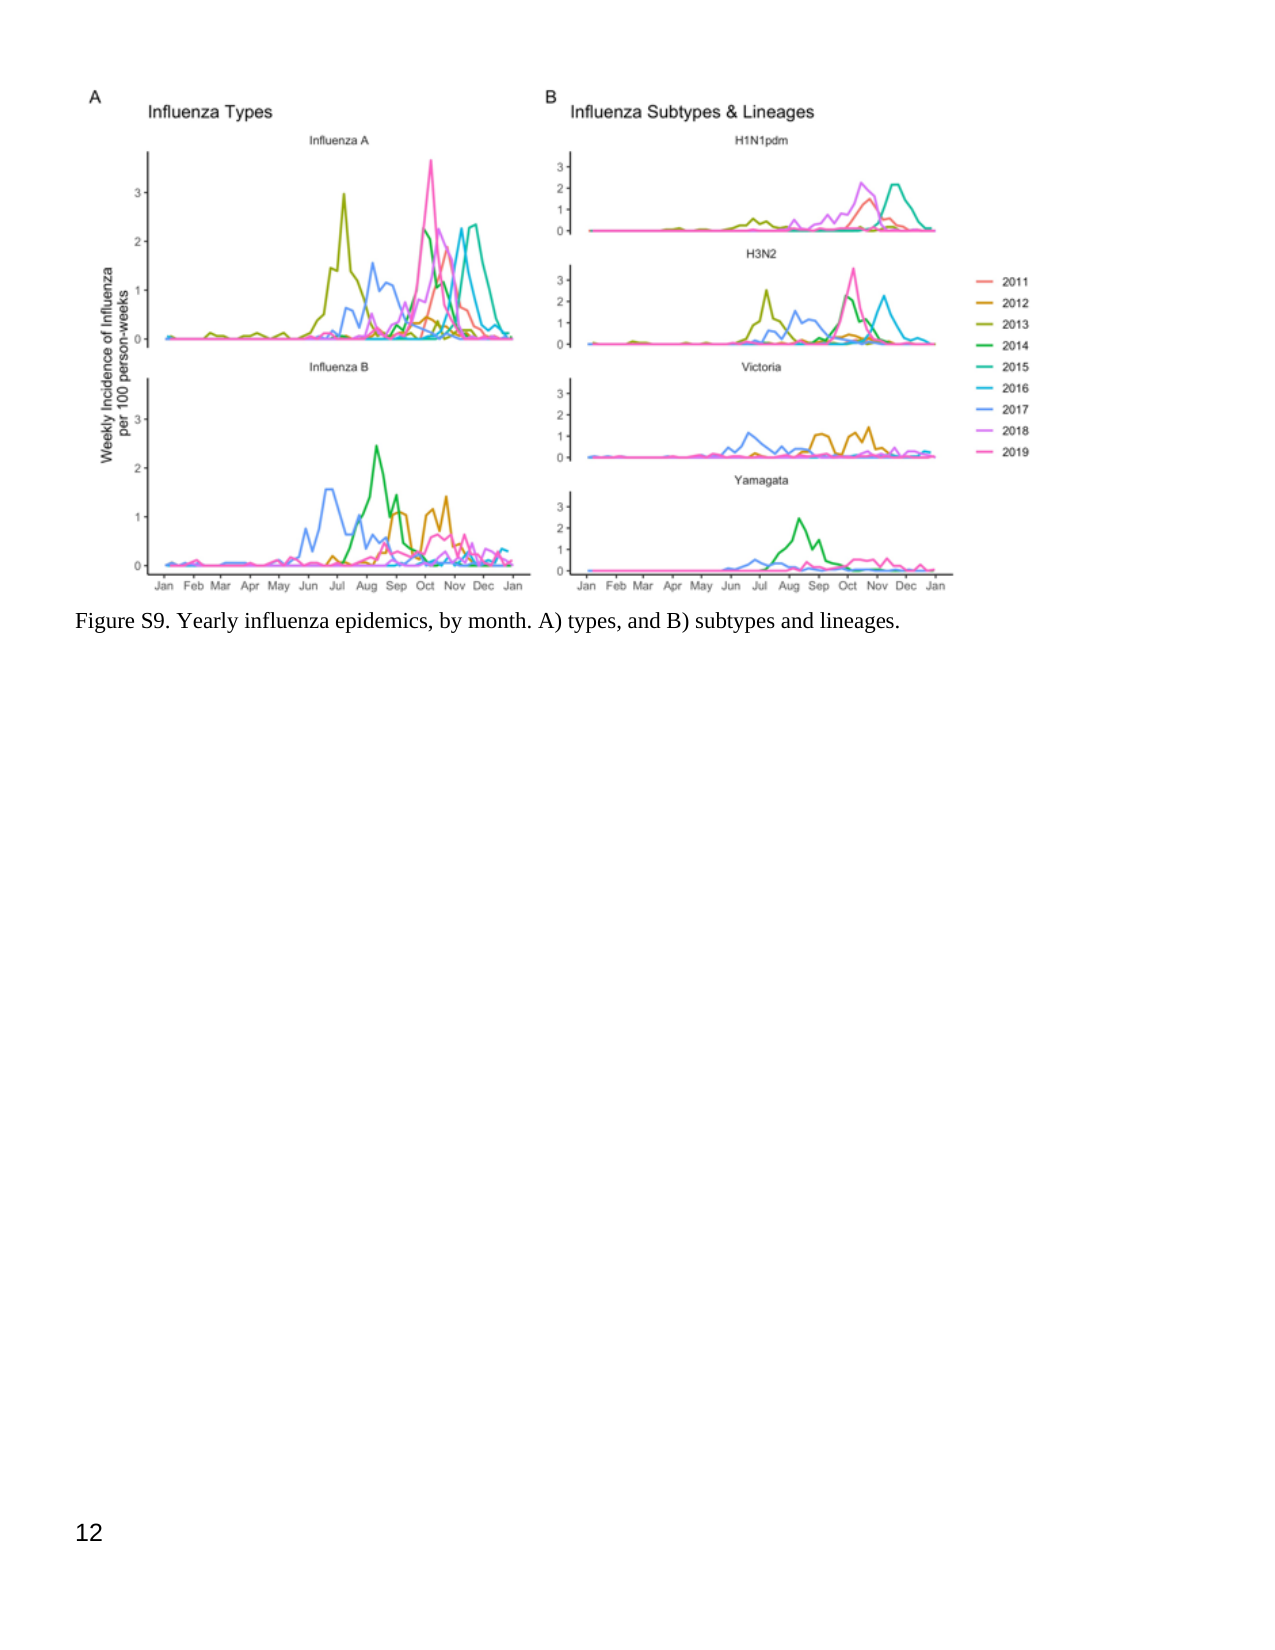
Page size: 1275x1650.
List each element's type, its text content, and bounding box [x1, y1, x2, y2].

text Figure S9. Yearly influenza epidemics, by month. A) types, and B) subtypes and lineages. [75, 607, 1200, 633]
picture [75, 75, 1050, 607]
